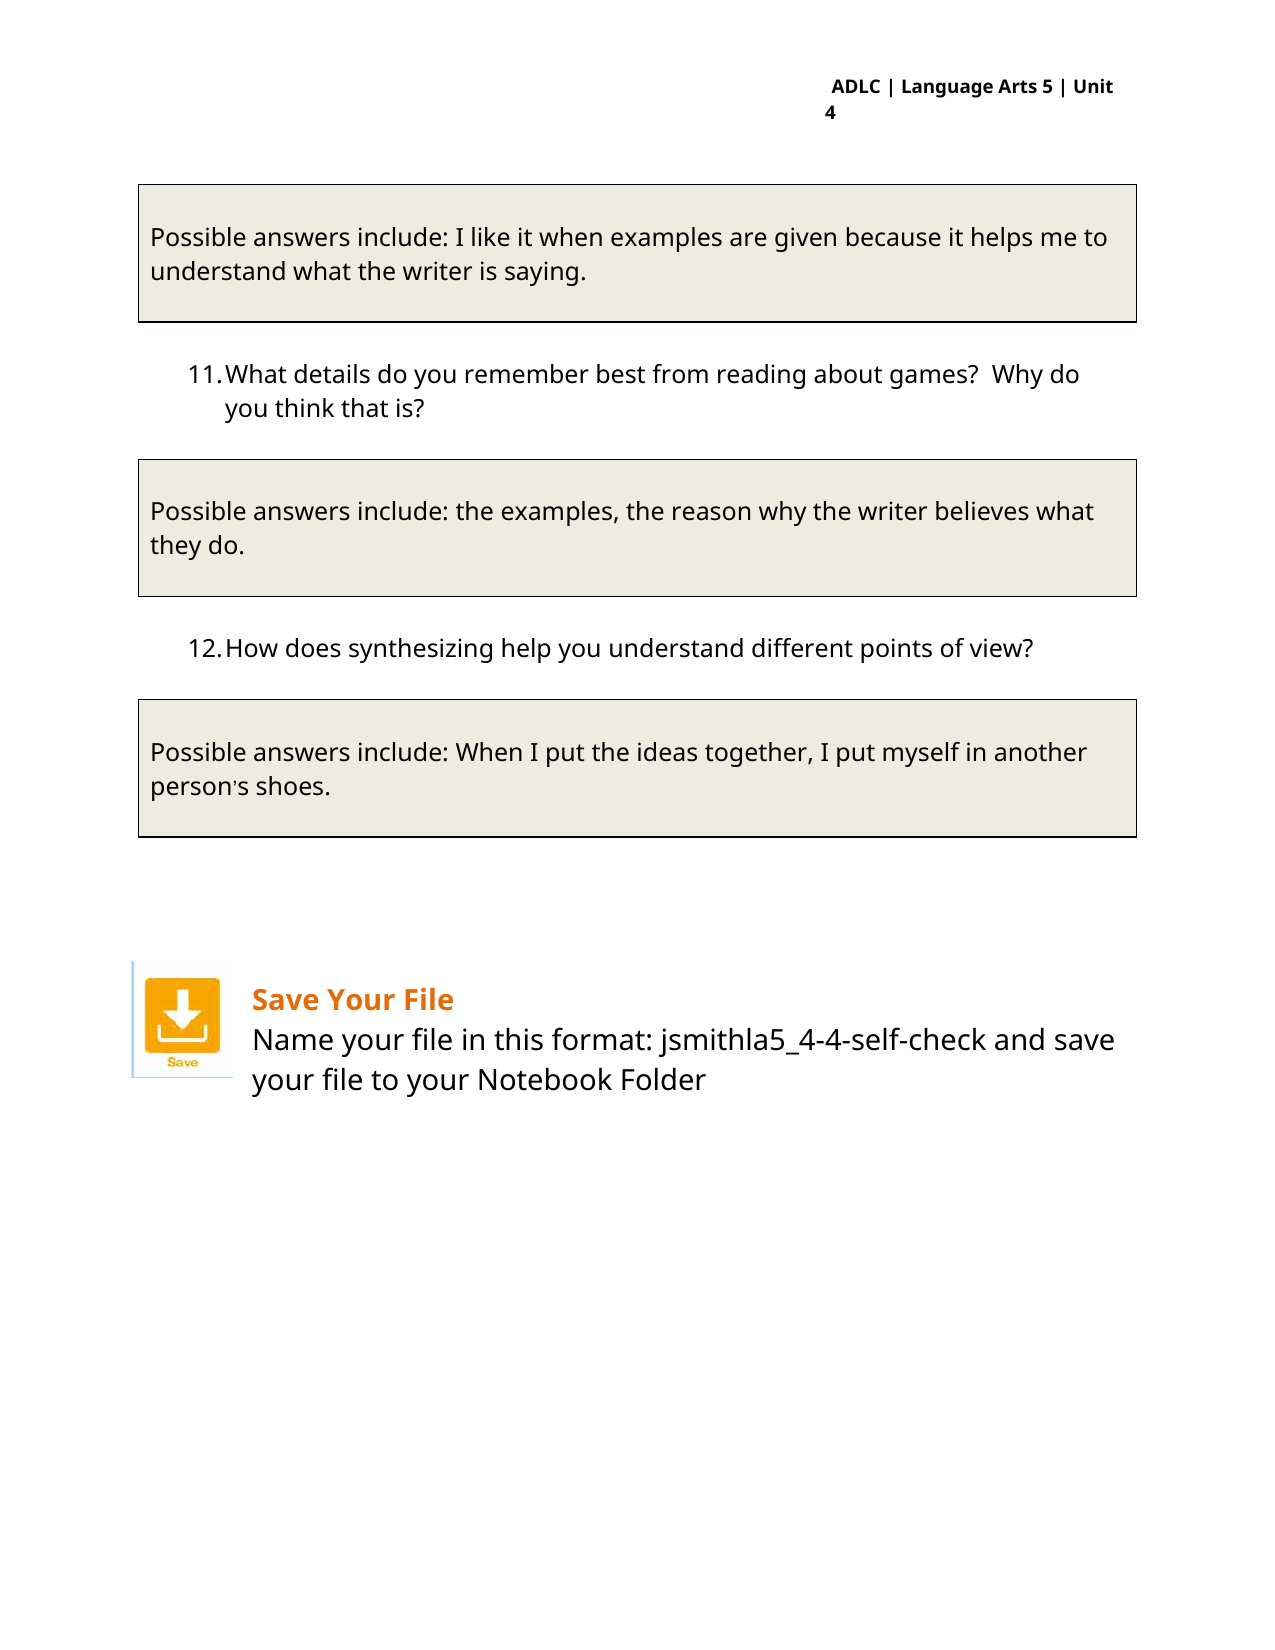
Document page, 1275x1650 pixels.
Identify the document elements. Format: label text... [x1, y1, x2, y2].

list What details do you remember best from reading about games? Why do you think that is? [187, 356, 1125, 424]
text Save Your File [234, 979, 1125, 1019]
table_header Possible answers include: the examples, the reason why the writer believes what they do. [139, 460, 1136, 596]
table_header Possible answers include: When I put the ideas together, I put myself in another person’s shoes. [139, 700, 1136, 836]
list How does synthesizing help you understand different points of view? [187, 631, 1125, 665]
picture [131, 961, 234, 1078]
text Name your file in this format: jsmithla5_4-4-self-check and save your file to your Notebook Folder [150, 1019, 1125, 1098]
table_header Possible answers include: I like it when examples are given because it helps me to understand what the writer is saying. [139, 185, 1136, 321]
